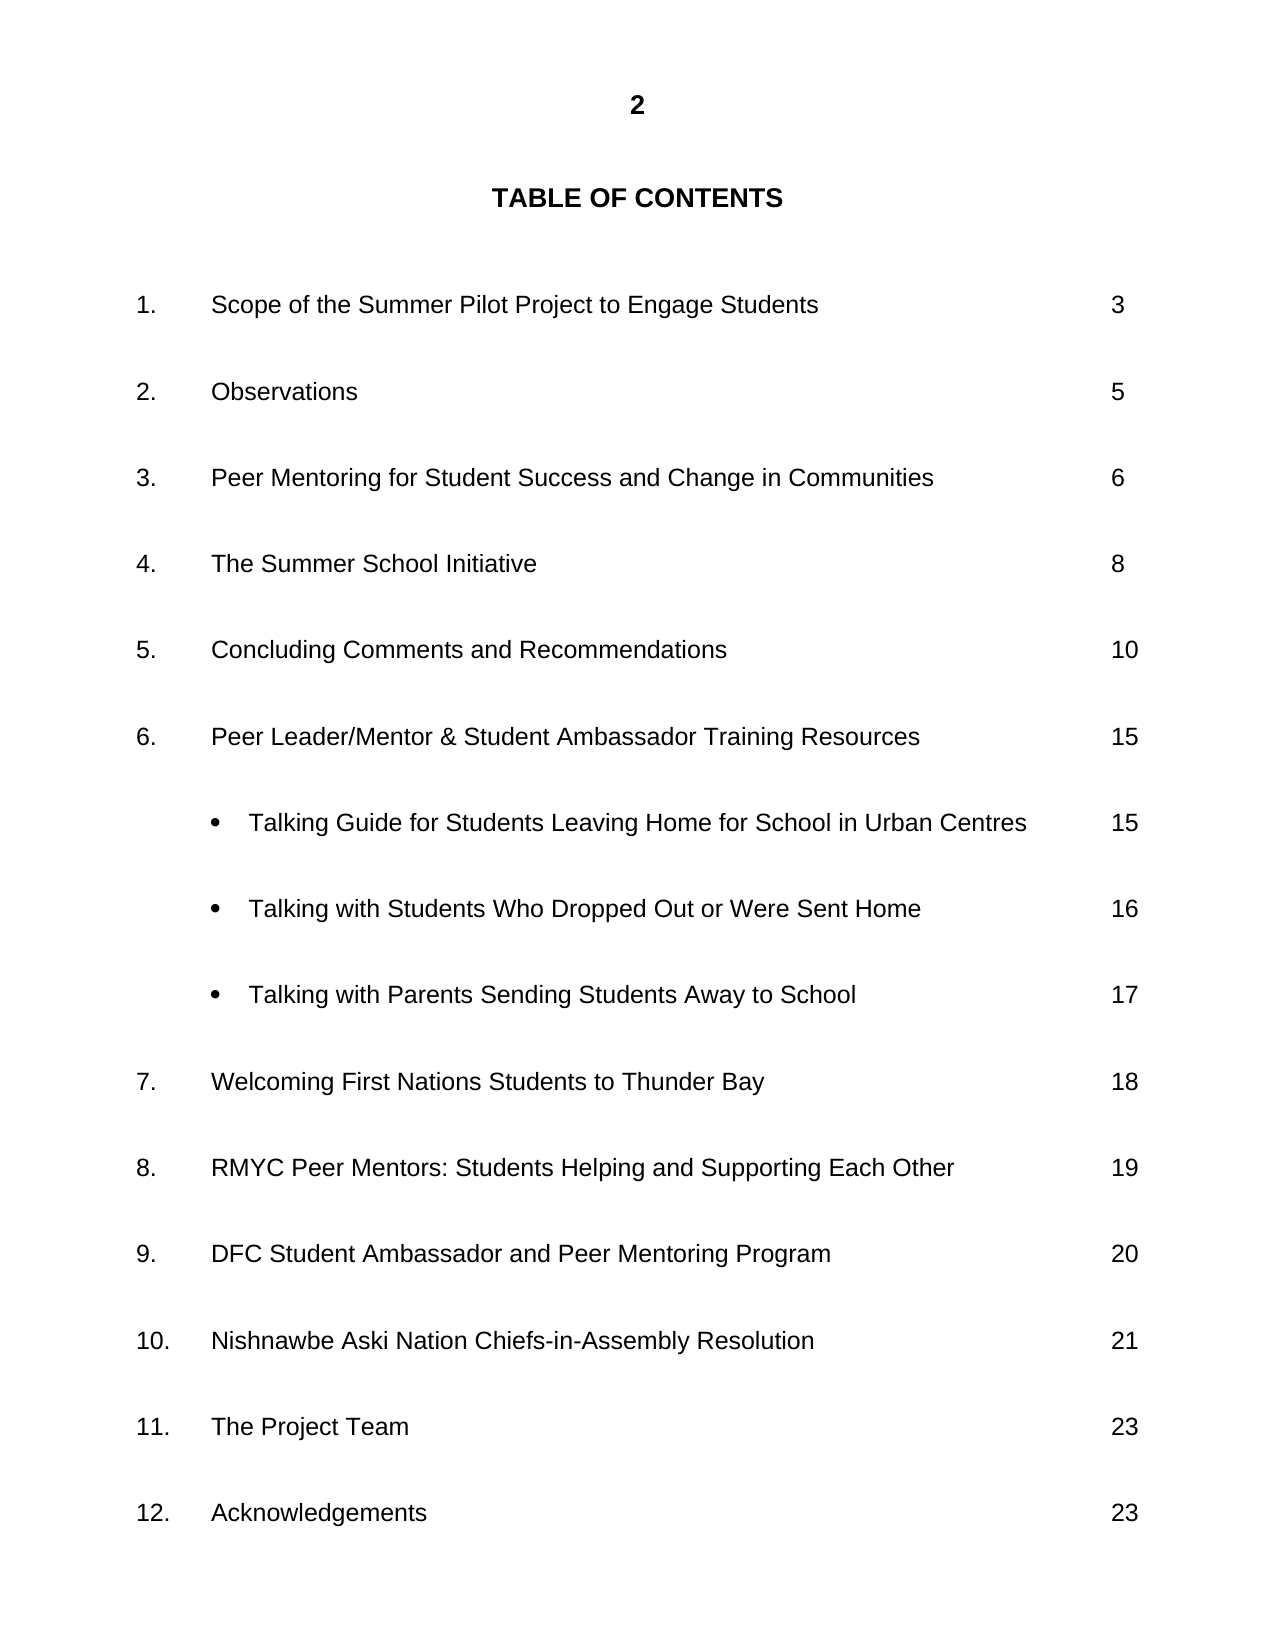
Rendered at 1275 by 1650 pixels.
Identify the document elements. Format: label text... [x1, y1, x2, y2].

list Talking with Parents Sending Students Away to School 17 [211, 981, 1139, 1009]
text 9. DFC Student Ambassador and Peer Mentoring Program 20 [136, 1239, 1139, 1268]
text 5. Concluding Comments and Recommendations 10 [136, 635, 1139, 664]
text 11. The Project Team 23 [136, 1412, 1139, 1441]
text 12. Acknowledgements 23 [136, 1498, 1139, 1527]
text 4. The Summer School Initiative 8 [136, 549, 1139, 578]
list Talking Guide for Students Leaving Home for School in Urban Centres 15 [211, 808, 1139, 837]
text 8. RMYC Peer Mentors: Students Helping and Supporting Each Other 19 [136, 1153, 1139, 1182]
text TABLE OF CONTENTS [136, 182, 1139, 214]
text 7. Welcoming First Nations Students to Thunder Bay 18 [136, 1067, 1139, 1096]
text 6. Peer Leader/Mentor & Student Ambassador Training Resources 15 [136, 722, 1139, 750]
text 1. Scope of the Summer Pilot Project to Engage Students 3 [136, 290, 1139, 319]
text 2. Observations 5 [136, 377, 1139, 405]
list Talking with Students Who Dropped Out or Were Sent Home 16 [211, 894, 1139, 923]
text 2 [136, 89, 1139, 120]
text 10. Nishnawbe Aski Nation Chiefs-in-Assembly Resolution 21 [136, 1326, 1139, 1354]
text 3. Peer Mentoring for Student Success and Change in Communities 6 [136, 463, 1139, 492]
